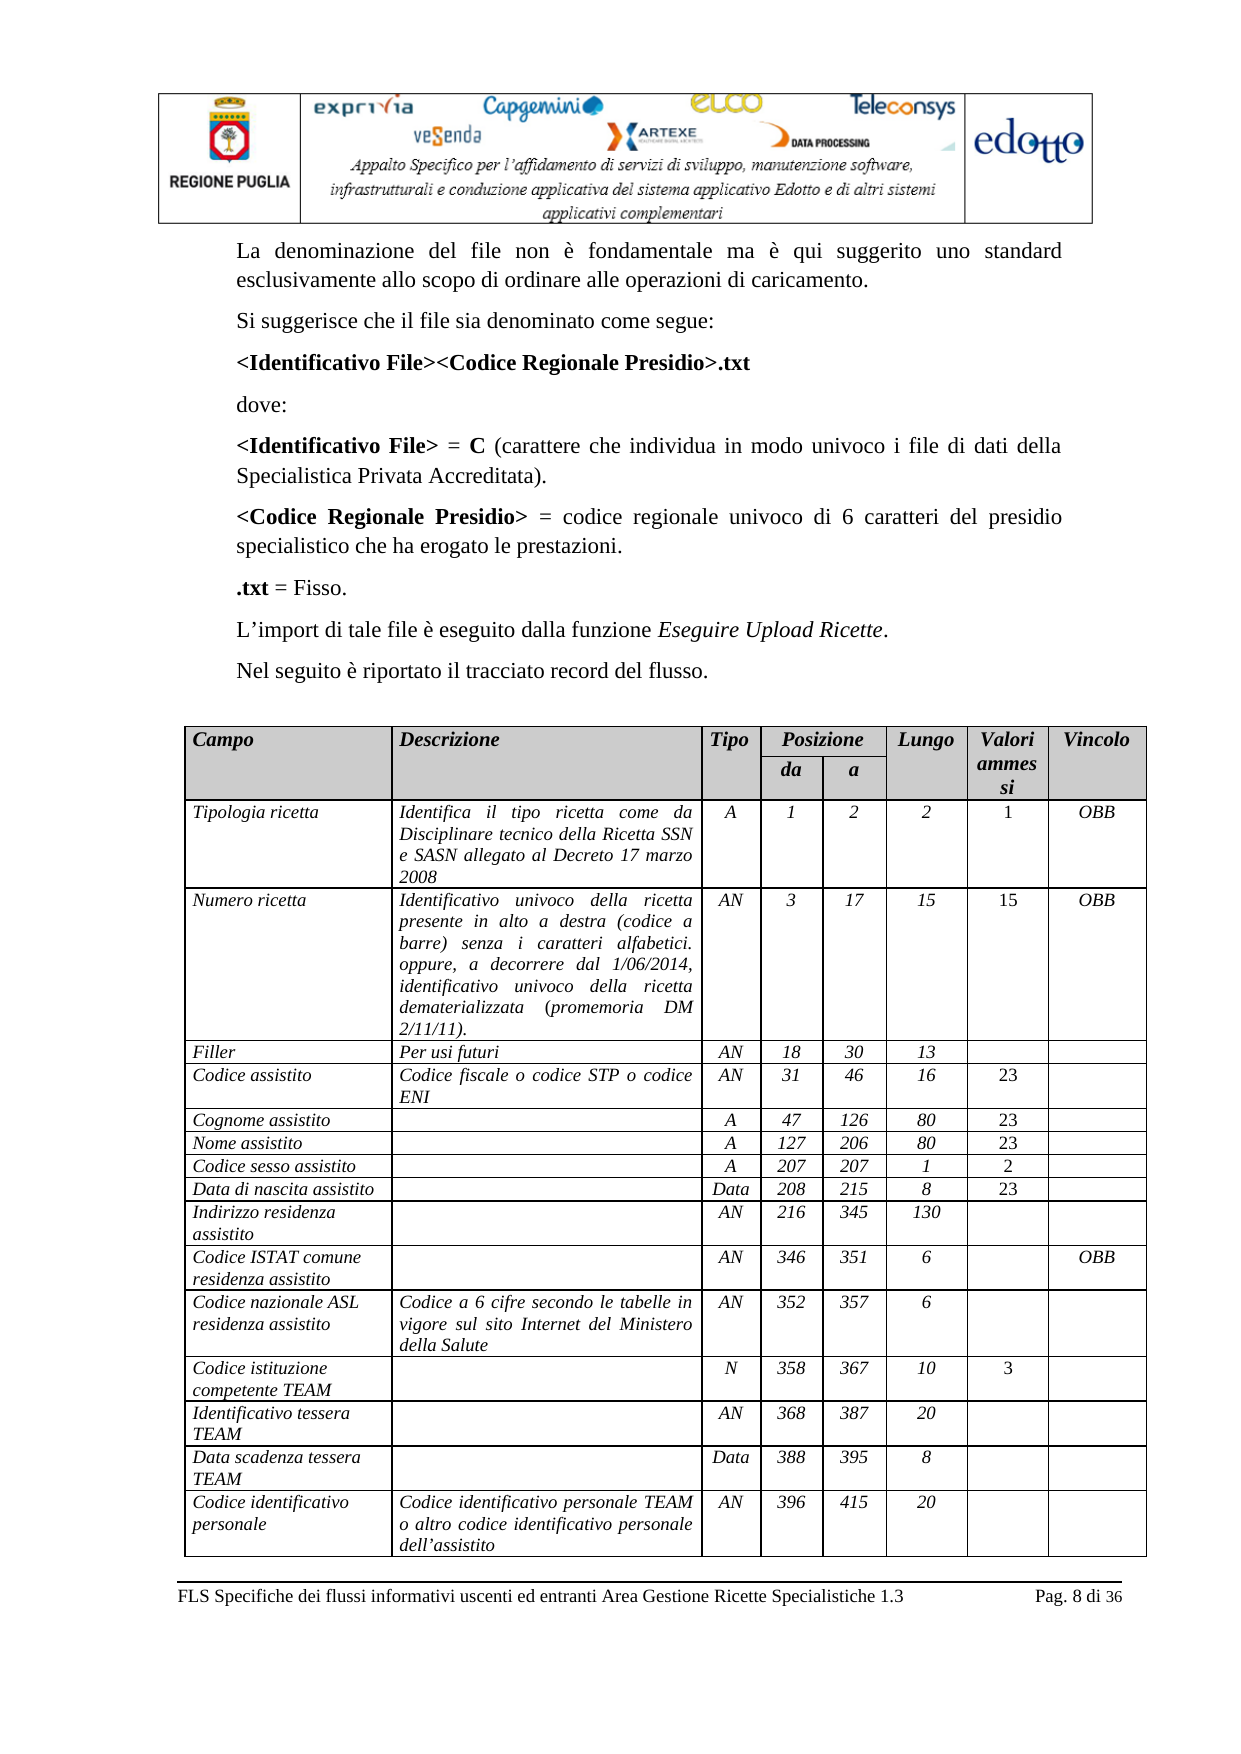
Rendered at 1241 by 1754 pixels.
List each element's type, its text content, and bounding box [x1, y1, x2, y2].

table_cell 13 [887, 1041, 967, 1063]
table_cell 6 [887, 1246, 967, 1289]
table_cell Codice istituzione competente TEAM [186, 1357, 391, 1400]
table_cell [1049, 1447, 1146, 1489]
table_cell 18 [762, 1041, 822, 1063]
table_cell 1 [887, 1155, 967, 1177]
table_header Tipo [703, 727, 760, 799]
table_cell 396 [762, 1491, 822, 1556]
table_cell Indirizzo residenza assistito [186, 1202, 391, 1244]
text <Identificativo File><Codice Regionale Presidio>.txt [236, 346, 1063, 376]
table_cell AN [703, 1291, 760, 1356]
table_cell Identifica il tipo ricetta come da Disciplinare tecnico della Ricetta SSN e SASN allegato al Decreto 17 marzo 2008 [393, 801, 701, 887]
table_cell 8 [887, 1178, 967, 1200]
table_cell 47 [762, 1109, 822, 1131]
table_cell 1 [968, 801, 1048, 887]
table_cell Data [703, 1447, 760, 1489]
text <Codice Regionale Presidio> = codice regionale univoco di 6 caratteri del presidio specialistico che ha erogato le prestazioni. [236, 501, 1063, 559]
table_cell [1049, 1041, 1146, 1063]
table_cell 395 [824, 1447, 886, 1489]
table_cell Codice identificativo personale TEAM o altro codice identificativo personale dell’assistito [393, 1491, 701, 1556]
table_cell [393, 1246, 701, 1289]
table_cell 15 [968, 889, 1048, 1039]
table_cell A [703, 801, 760, 887]
table_cell Codice nazionale ASL residenza assistito [186, 1291, 391, 1356]
table_cell [393, 1447, 701, 1489]
table_cell 1 [762, 801, 822, 887]
table_cell AN [703, 1246, 760, 1289]
table_cell 2 [887, 801, 967, 887]
table_cell Tipologia ricetta [186, 801, 391, 887]
table_cell [1049, 1202, 1146, 1244]
table_cell 2 [824, 801, 886, 887]
table_cell 207 [824, 1155, 886, 1177]
table_cell 31 [762, 1064, 822, 1107]
table_cell 130 [887, 1202, 967, 1244]
table_cell [393, 1132, 701, 1154]
table_cell A [703, 1109, 760, 1131]
table_cell 215 [824, 1178, 886, 1200]
table_cell Data di nascita assistito [186, 1178, 391, 1200]
table_cell 46 [824, 1064, 886, 1107]
table_cell Codice sesso assistito [186, 1155, 391, 1177]
text L’import di tale file è eseguito dalla funzione Eseguire Upload Ricette. [236, 613, 1063, 642]
table_cell N [703, 1357, 760, 1400]
table_cell 346 [762, 1246, 822, 1289]
table_cell AN [703, 1491, 760, 1556]
table_header Posizione [762, 727, 886, 756]
table_cell 126 [824, 1109, 886, 1131]
table_cell 3 [762, 889, 822, 1039]
table_cell 20 [887, 1491, 967, 1556]
table_cell 23 [968, 1178, 1048, 1200]
table_cell Filler [186, 1041, 391, 1063]
table_cell AN [703, 1064, 760, 1107]
text <Identificativo File> = C (carattere che individua in modo univoco i file di dati della Specialistica Privata Accreditata). [236, 430, 1063, 488]
table_cell [393, 1202, 701, 1244]
table_cell Codice ISTAT comune residenza assistito [186, 1246, 391, 1289]
table_cell 352 [762, 1291, 822, 1356]
table_cell AN [703, 1402, 760, 1445]
table_cell AN [703, 1202, 760, 1244]
table_cell 368 [762, 1402, 822, 1445]
table_header Descrizione [393, 727, 701, 799]
table_cell 80 [887, 1109, 967, 1131]
table_header Vincolo [1049, 727, 1146, 799]
table_cell [1049, 1155, 1146, 1177]
table_cell Nome assistito [186, 1132, 391, 1154]
table_cell 6 [887, 1291, 967, 1356]
table_cell [968, 1291, 1048, 1356]
table_cell Data scadenza tessera TEAM [186, 1447, 391, 1489]
text .txt = Fisso. [236, 571, 1063, 601]
table_cell 207 [762, 1155, 822, 1177]
table_cell 23 [968, 1064, 1048, 1107]
table_cell 127 [762, 1132, 822, 1154]
table_cell 351 [824, 1246, 886, 1289]
table_cell [393, 1357, 701, 1400]
table_cell 16 [887, 1064, 967, 1107]
table_cell 358 [762, 1357, 822, 1400]
table_cell [968, 1402, 1048, 1445]
table_cell Codice fiscale o codice STP o codice ENI [393, 1064, 701, 1107]
table_cell 10 [887, 1357, 967, 1400]
table_header Valori ammessi [968, 727, 1048, 799]
table_cell [1049, 1132, 1146, 1154]
table_cell 30 [824, 1041, 886, 1063]
table_cell [393, 1109, 701, 1131]
table_cell Codice identificativo personale [186, 1491, 391, 1556]
table_cell Numero ricetta [186, 889, 391, 1039]
table_cell [1049, 1491, 1146, 1556]
table_cell 357 [824, 1291, 886, 1356]
table_cell 388 [762, 1447, 822, 1489]
table_cell [1049, 1402, 1146, 1445]
table_cell OBB [1049, 1246, 1146, 1289]
table_cell AN [703, 1041, 760, 1063]
table_cell 17 [824, 889, 886, 1039]
table_cell 387 [824, 1402, 886, 1445]
text La denominazione del file non è fondamentale ma è qui suggerito uno standard esclusivamente allo scopo di ordinare alle operazioni di caricamento. [236, 234, 1063, 292]
table_cell 3 [968, 1357, 1048, 1400]
table_cell [1049, 1064, 1146, 1107]
table_cell 208 [762, 1178, 822, 1200]
table_cell Identificativo tessera TEAM [186, 1402, 391, 1445]
table_header Lungo [887, 727, 967, 799]
text dove: [236, 388, 1063, 417]
table_cell 206 [824, 1132, 886, 1154]
table_cell OBB [1049, 889, 1146, 1039]
table_cell 15 [887, 889, 967, 1039]
table_cell [393, 1155, 701, 1177]
table_cell 8 [887, 1447, 967, 1489]
table_cell 216 [762, 1202, 822, 1244]
table_cell 23 [968, 1109, 1048, 1131]
table_cell [393, 1178, 701, 1200]
text Nel seguito è riportato il tracciato record del flusso. [236, 655, 1063, 684]
table_cell 345 [824, 1202, 886, 1244]
table_cell Identificativo univoco della ricetta presente in alto a destra (codice a barre) senza i caratteri alfabetici. oppure, a decorrere dal 1/06/2014, identificativo univoco della ricetta dematerializzata (promemoria DM 2/11/11). [393, 889, 701, 1039]
picture [153, 87, 1101, 231]
table_cell [968, 1041, 1048, 1063]
table_cell [968, 1491, 1048, 1556]
table_cell [1049, 1357, 1146, 1400]
text Si suggerisce che il file sia denominato come segue: [236, 305, 1063, 334]
table_cell Codice assistito [186, 1064, 391, 1107]
table_cell 80 [887, 1132, 967, 1154]
table_cell 415 [824, 1491, 886, 1556]
table_cell [1049, 1178, 1146, 1200]
table_cell Data [703, 1178, 760, 1200]
table_cell AN [703, 889, 760, 1039]
table_cell [968, 1246, 1048, 1289]
table_cell A [703, 1132, 760, 1154]
table_cell Per usi futuri [393, 1041, 701, 1063]
table_cell OBB [1049, 801, 1146, 887]
table_header Campo [186, 727, 391, 799]
table_cell [968, 1447, 1048, 1489]
table_cell 23 [968, 1132, 1048, 1154]
table_cell 20 [887, 1402, 967, 1445]
table_cell 367 [824, 1357, 886, 1400]
table_cell A [703, 1155, 760, 1177]
table_cell [1049, 1109, 1146, 1131]
table_cell Cognome assistito [186, 1109, 391, 1131]
table_cell 2 [968, 1155, 1048, 1177]
table_cell Codice a 6 cifre secondo le tabelle in vigore sul sito Internet del Ministero della Salute [393, 1291, 701, 1356]
table_cell [968, 1202, 1048, 1244]
table_cell [1049, 1291, 1146, 1356]
table_cell [393, 1402, 701, 1445]
table_cell a [824, 757, 886, 799]
table_cell da [762, 757, 822, 799]
